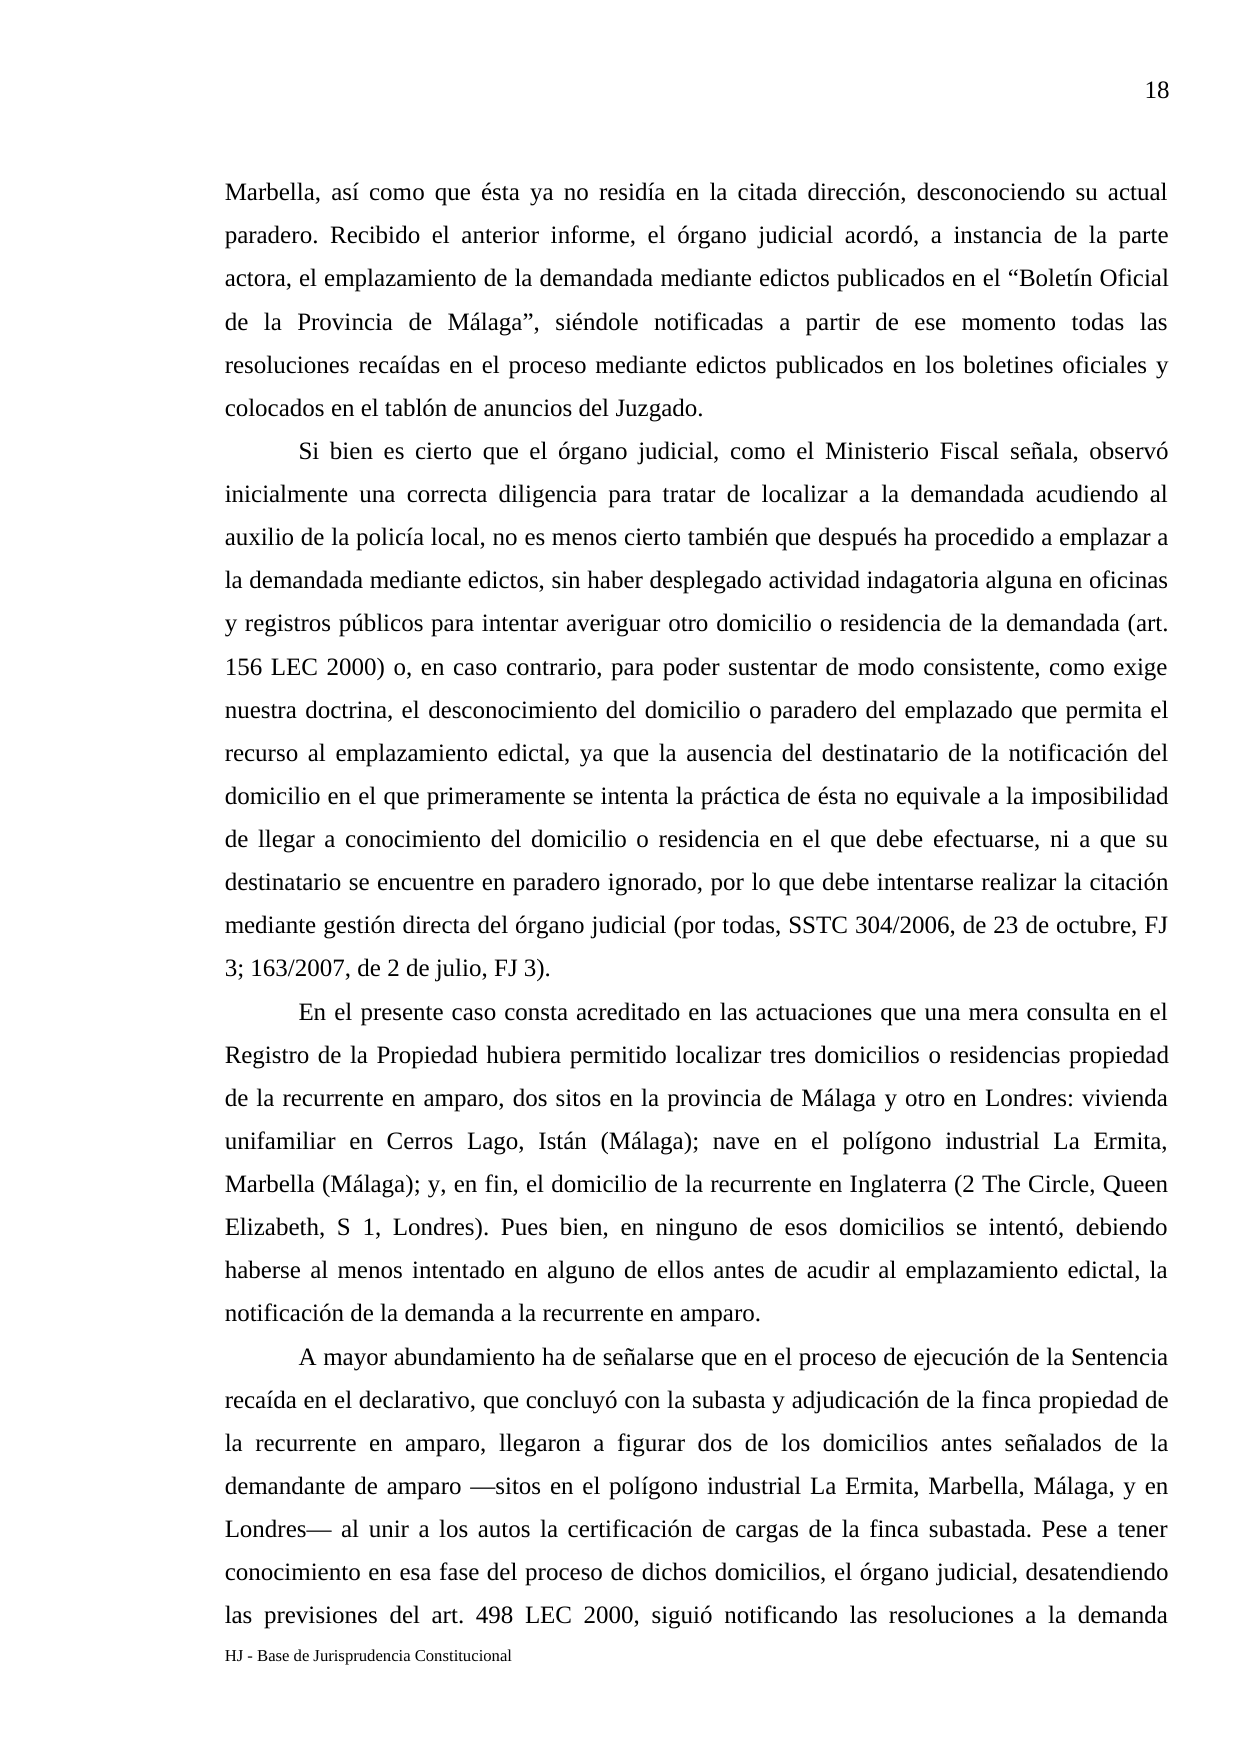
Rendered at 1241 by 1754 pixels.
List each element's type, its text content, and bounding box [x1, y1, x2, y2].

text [224, 177, 1169, 422]
text En el presente caso consta acreditado en las actuaciones que una mera consulta en el Registro de la Propiedad hubiera permitido localizar tres domicilios o residencias propiedad de la recurrente en amparo, dos sitos en la provincia de Málaga y otro en Londres: vivienda unifamiliar en Cerros Lago, Istán (Málaga); nave en el polígono industrial La Ermita, Marbella (Málaga); y, en fin, el domicilio de la recurrente en Inglaterra (2 The Circle, Queen Elizabeth, S 1, Londres). Pues bien, en ninguno de esos domicilios se intentó, debiendo haberse al menos intentado en alguno de ellos antes de acudir al emplazamiento edictal, la notificación de la demanda a la recurrente en amparo. [224, 997, 1169, 1327]
text Si bien es cierto que el órgano judicial, como el Ministerio Fiscal señala, observó inicialmente una correcta diligencia para tratar de localizar a la demandada acudiendo al auxilio de la policía local, no es menos cierto también que después ha procedido a emplazar a la demandada mediante edictos, sin haber desplegado actividad indagatoria alguna en oficinas y registros públicos para intentar averiguar otro domicilio o residencia de la demandada (art. 156 LEC 2000) o, en caso contrario, para poder sustentar de modo consistente, como exige nuestra doctrina, el desconocimiento del domicilio o paradero del emplazado que permita el recurso al emplazamiento edictal, ya que la ausencia del destinatario de la notificación del domicilio en el que primeramente se intenta la práctica de ésta no equivale a la imposibilidad de llegar a conocimiento del domicilio o residencia en el que debe efectuarse, ni a que su destinatario se encuentre en paradero ignorado, por lo que debe intentarse realizar la citación mediante gestión directa del órgano judicial (por todas, SSTC 304/2006, de 23 de octubre, FJ 3; 163/2007, de 2 de julio, FJ 3). [224, 436, 1169, 982]
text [224, 1342, 1169, 1629]
